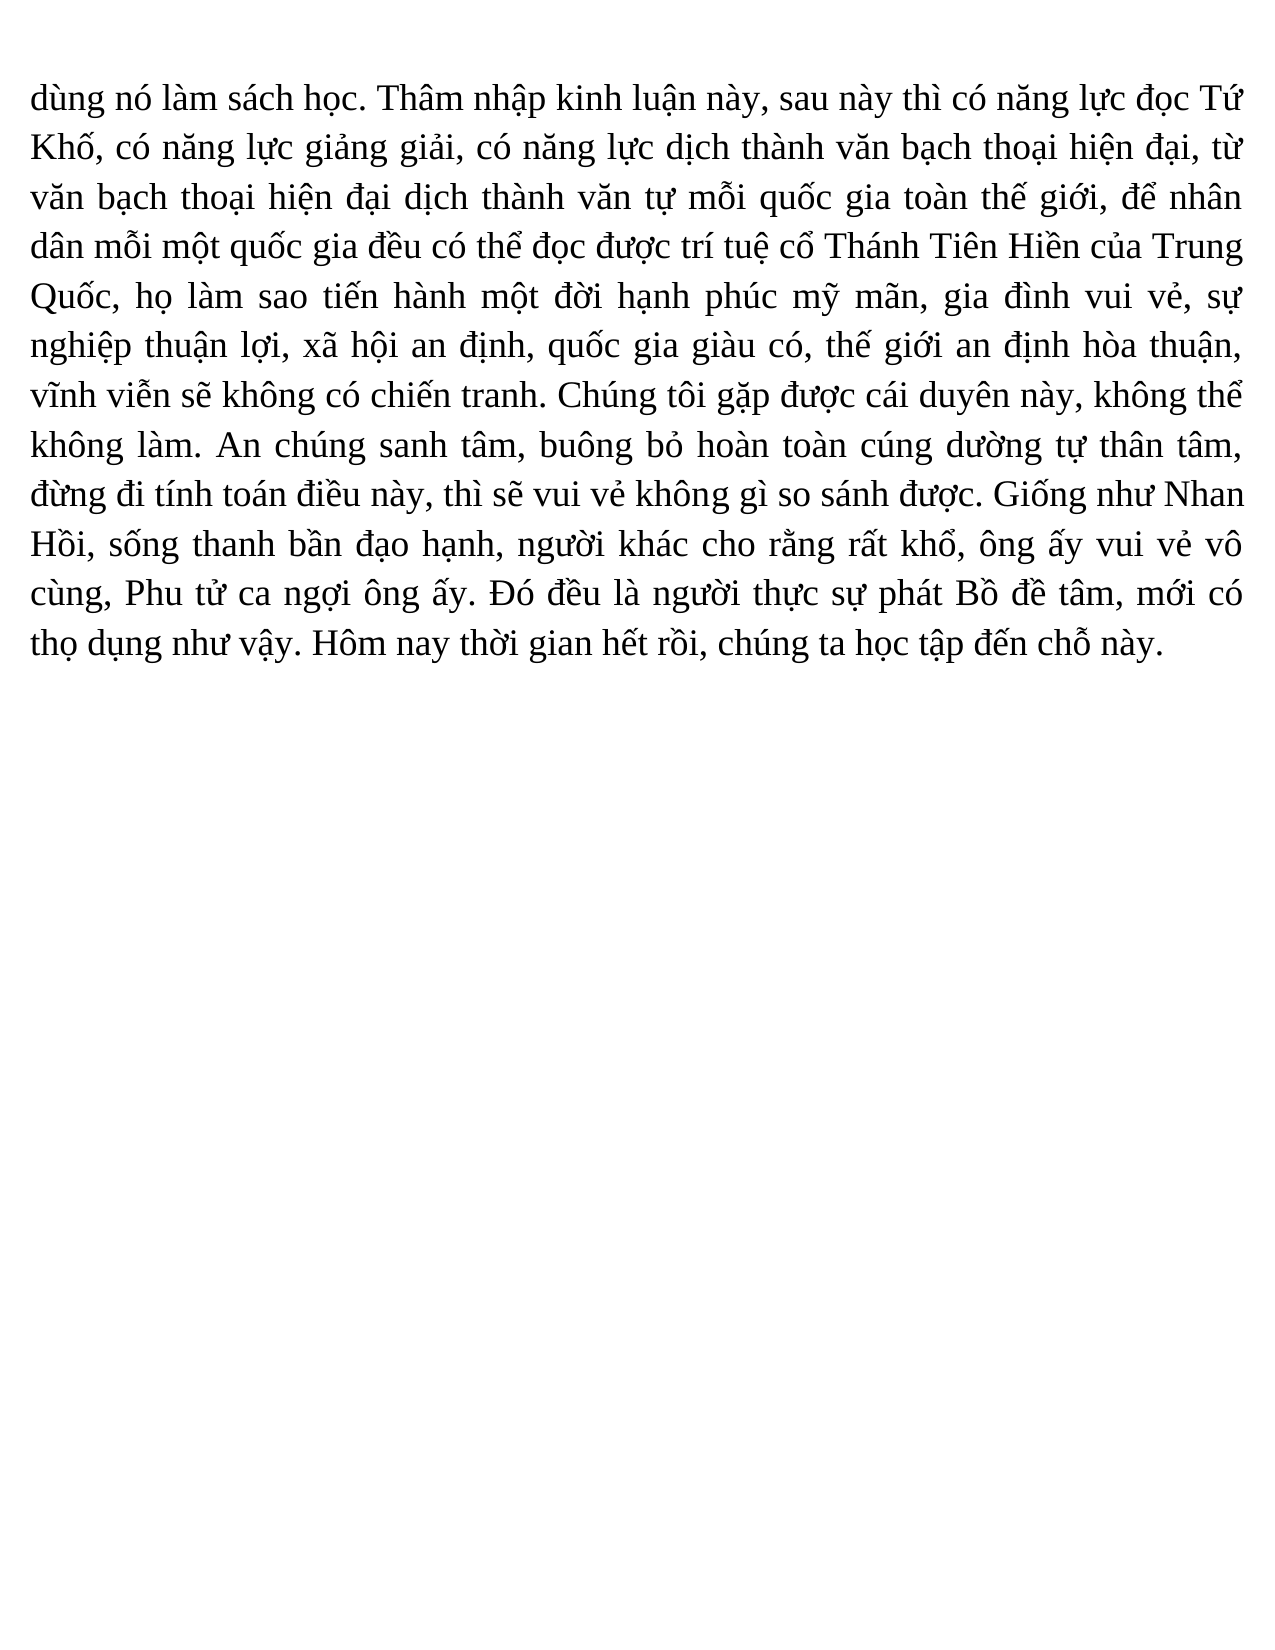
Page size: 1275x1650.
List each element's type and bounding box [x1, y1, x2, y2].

text [30, 75, 1245, 663]
